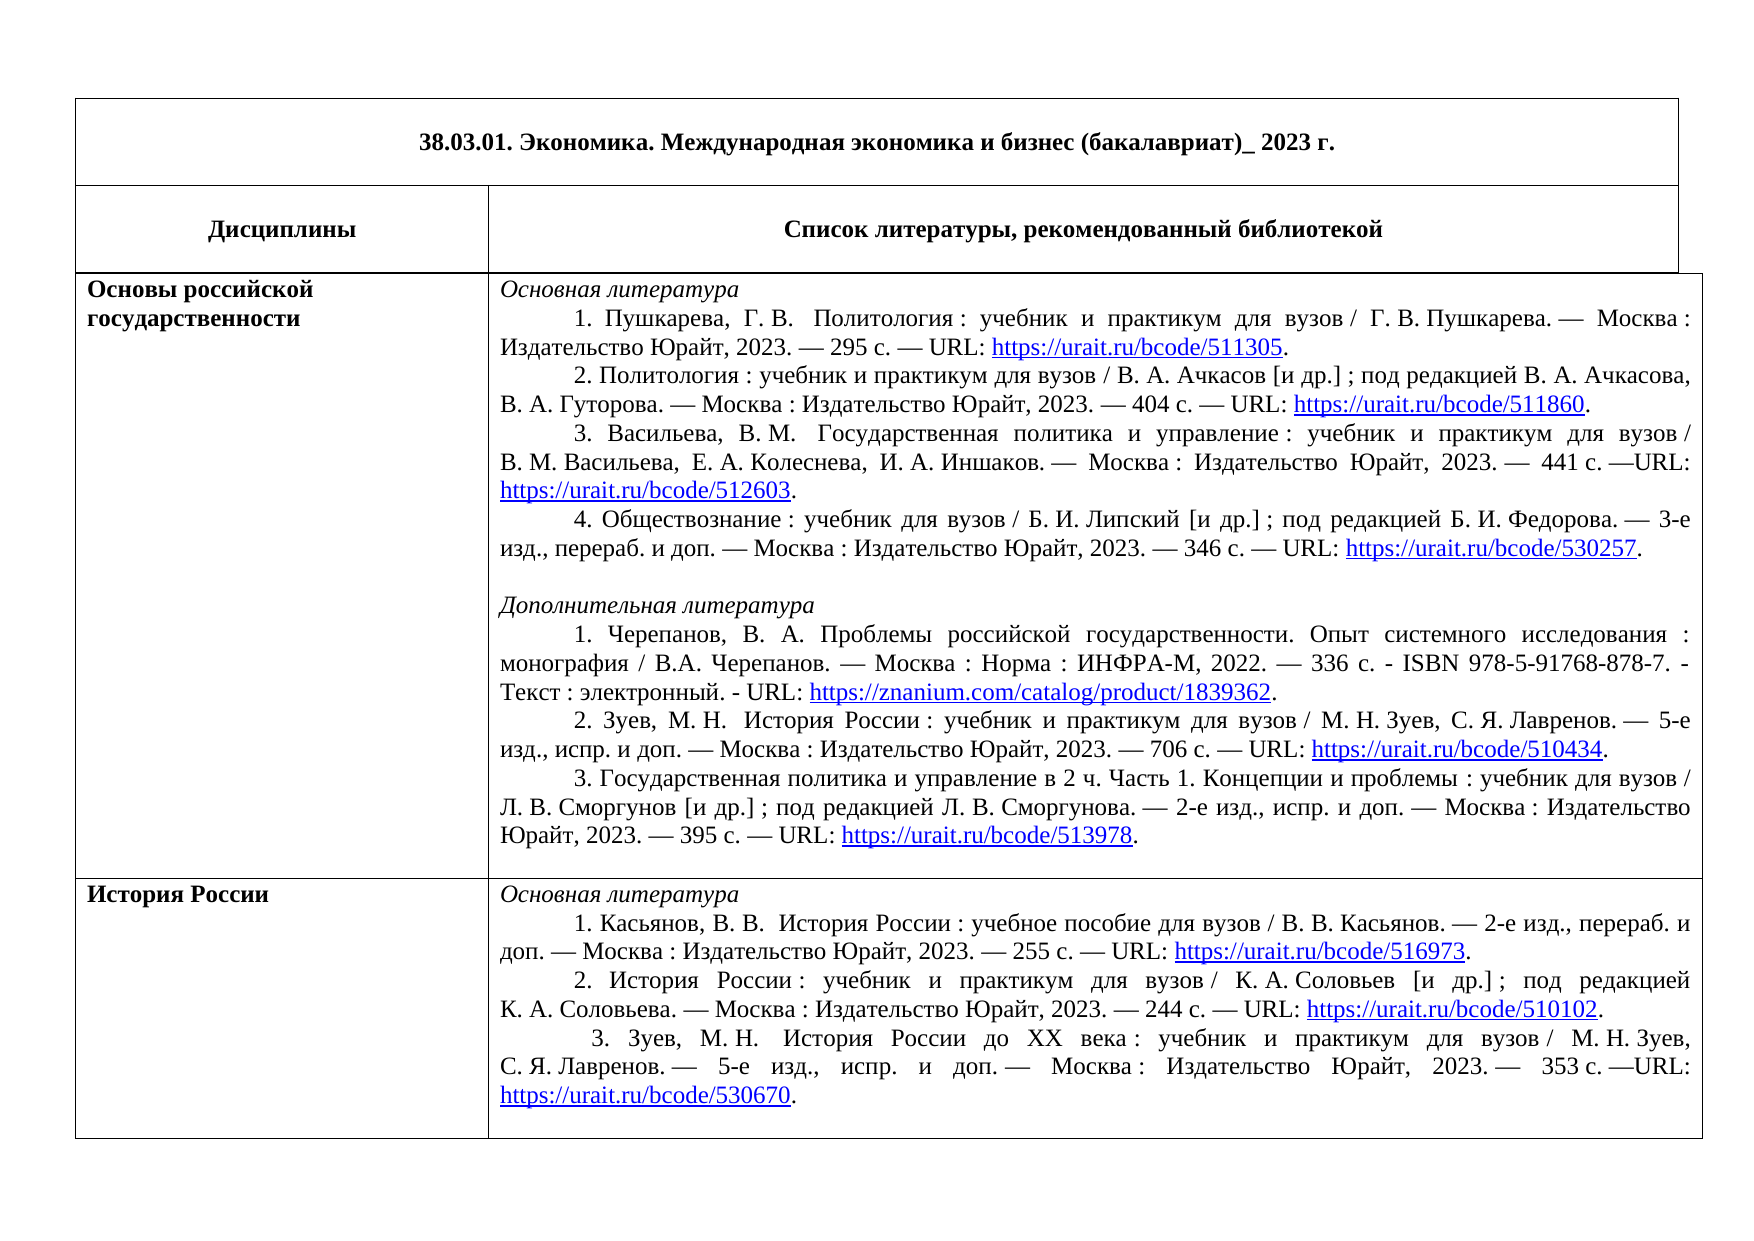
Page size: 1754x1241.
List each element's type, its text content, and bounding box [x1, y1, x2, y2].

table_cell История России [76, 879, 488, 1138]
table_header Основы российской государственности [76, 274, 488, 878]
table_header Основная литература 1. Пушкарева, Г. В. Политология : учебник и практикум для вузов / Г. В. Пушкарева. — Москва : Издательство Юрайт, 2023. — 295 с. — URL: https://urait.ru/bcode/511305. 2. Политология : учебник и практикум для вузов / В. А. Ачкасов [и др.] ; под редакцией В. А. Ачкасова, В. А. Гуторова. — Москва : Издательство Юрайт, 2023. — 404 с. — URL: https://urait.ru/bcode/511860. 3. Васильева, В. М. Государственная политика и управление : учебник и практикум для вузов / В. М. Васильева, Е. А. Колеснева, И. А. Иншаков. — Москва : Издательство Юрайт, 2023. — 441 с. —URL: https://urait.ru/bcode/512603. 4. Обществознание : учебник для вузов / Б. И. Липский [и др.] ; под редакцией Б. И. Федорова. — 3-е изд., перераб. и доп. — Москва : Издательство Юрайт, 2023. — 346 с. — URL: https://urait.ru/bcode/530257. Дополнительная литература 1. Черепанов, В. А. Проблемы российской государственности. Опыт системного исследования : монография / В.А. Черепанов. — Москва : Норма : ИНФРА-М, 2022. — 336 с. - ISBN 978-5-91768-878-7. - Текст : электронный. - URL: https://znanium.com/catalog/product/1839362. 2. Зуев, М. Н. История России : учебник и практикум для вузов / М. Н. Зуев, С. Я. Лавренов. — 5-е изд., испр. и доп. — Москва : Издательство Юрайт, 2023. — 706 с. — URL: https://urait.ru/bcode/510434. 3. Государственная политика и управление в 2 ч. Часть 1. Концепции и проблемы : учебник для вузов / Л. В. Сморгунов [и др.] ; под редакцией Л. В. Сморгунова. — 2-е изд., испр. и доп. — Москва : Издательство Юрайт, 2023. — 395 с. — URL: https://urait.ru/bcode/513978. [489, 274, 1702, 878]
table_cell Список литературы, рекомендованный библиотекой [489, 186, 1678, 272]
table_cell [489, 879, 1702, 1138]
table_cell Дисциплины [76, 186, 488, 272]
table_header 38.03.01. Экономика. Международная экономика и бизнес (бакалавриат)_ 2023 г. [76, 99, 1678, 185]
